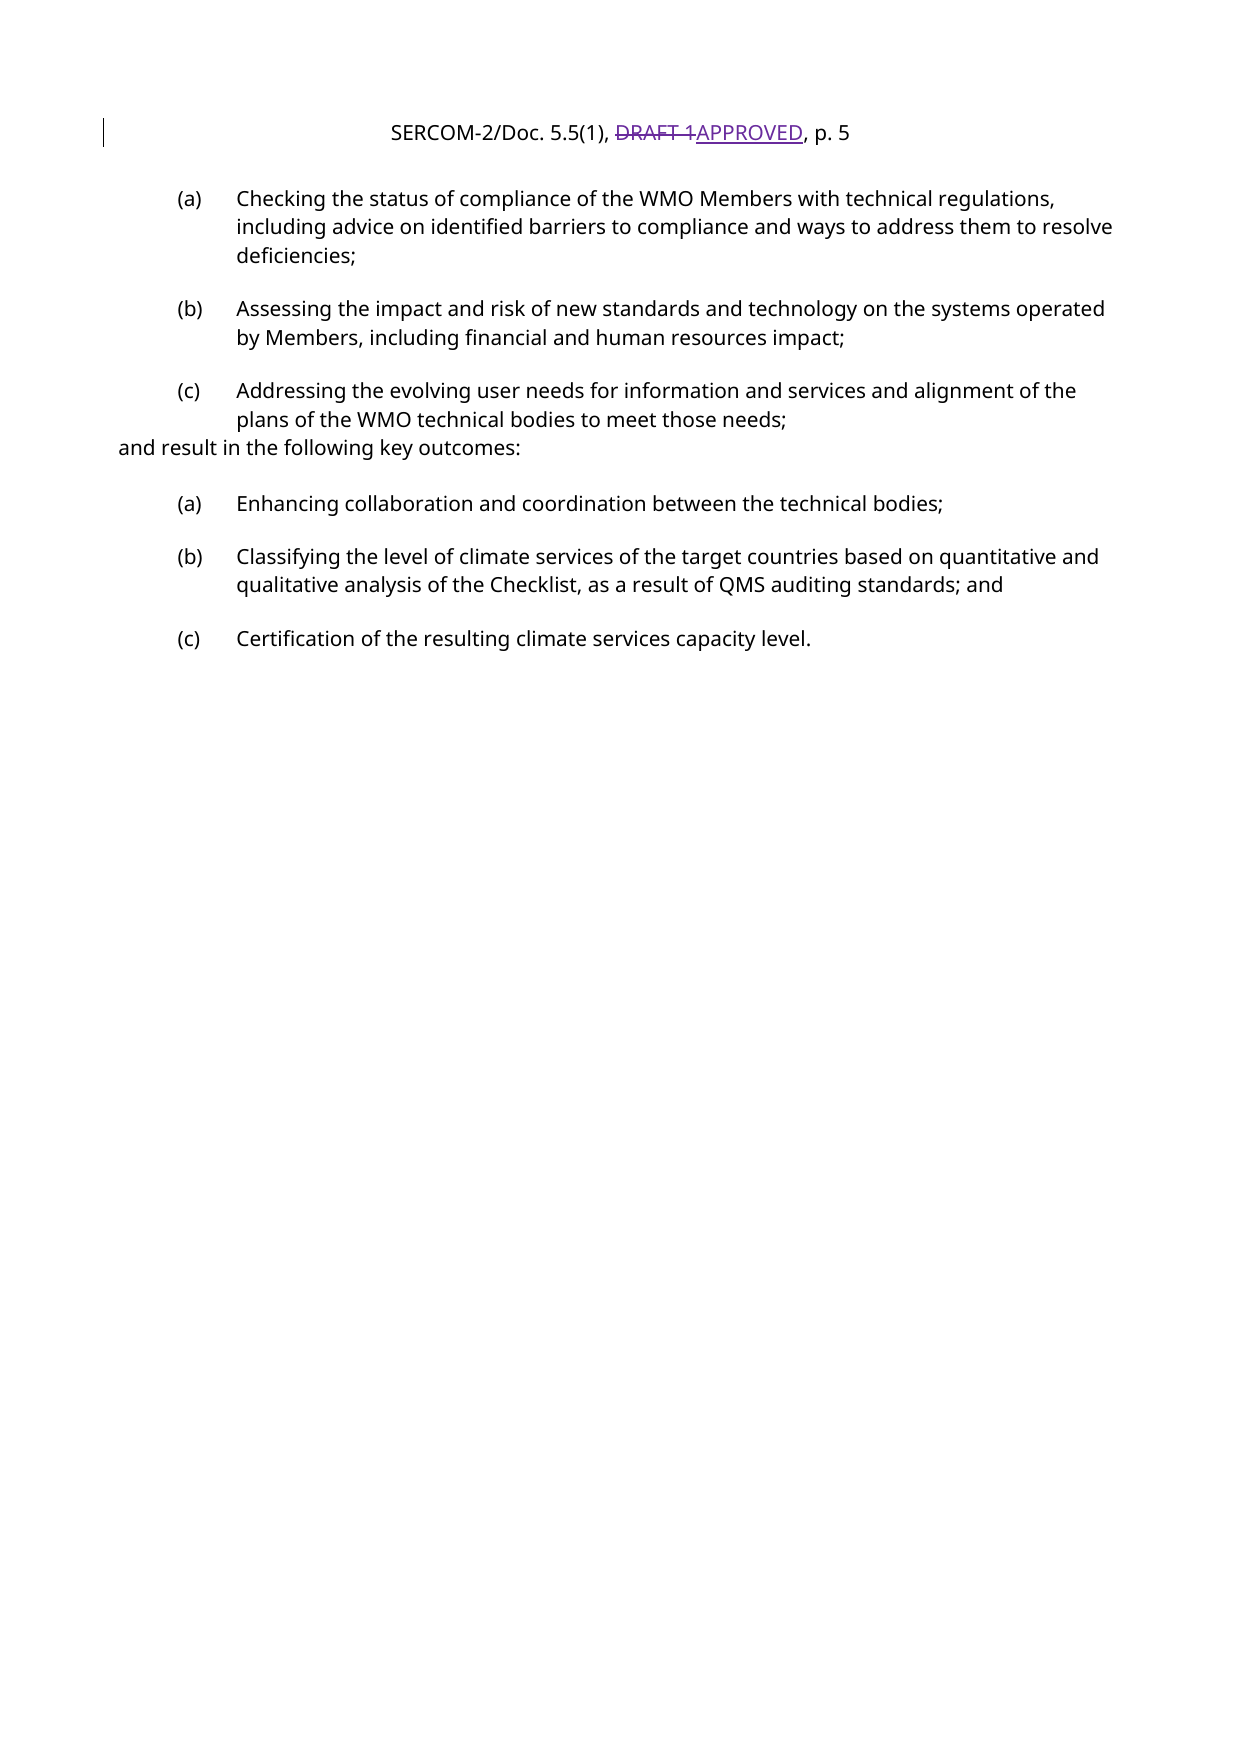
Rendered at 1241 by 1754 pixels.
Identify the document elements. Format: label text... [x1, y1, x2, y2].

text (a) Checking the status of compliance of the WMO Members with technical regulations, including advice on identified barriers to compliance and ways to address them to resolve deficiencies; [177, 184, 1122, 269]
text (b) Classifying the level of climate services of the target countries based on quantitative and qualitative analysis of the Checklist, as a result of QMS auditing standards; and [177, 542, 1122, 599]
text (c) Addressing the evolving user needs for information and services and alignment of the plans of the WMO technical bodies to meet those needs; [177, 376, 1122, 433]
text (b) Assessing the impact and risk of new standards and technology on the systems operated by Members, including financial and human resources impact; [177, 294, 1122, 351]
text (a) Enhancing collaboration and coordination between the technical bodies; [177, 489, 1122, 517]
text and result in the following key outcomes: [118, 433, 1122, 462]
text (c) Certification of the resulting climate services capacity level. [177, 624, 1122, 652]
